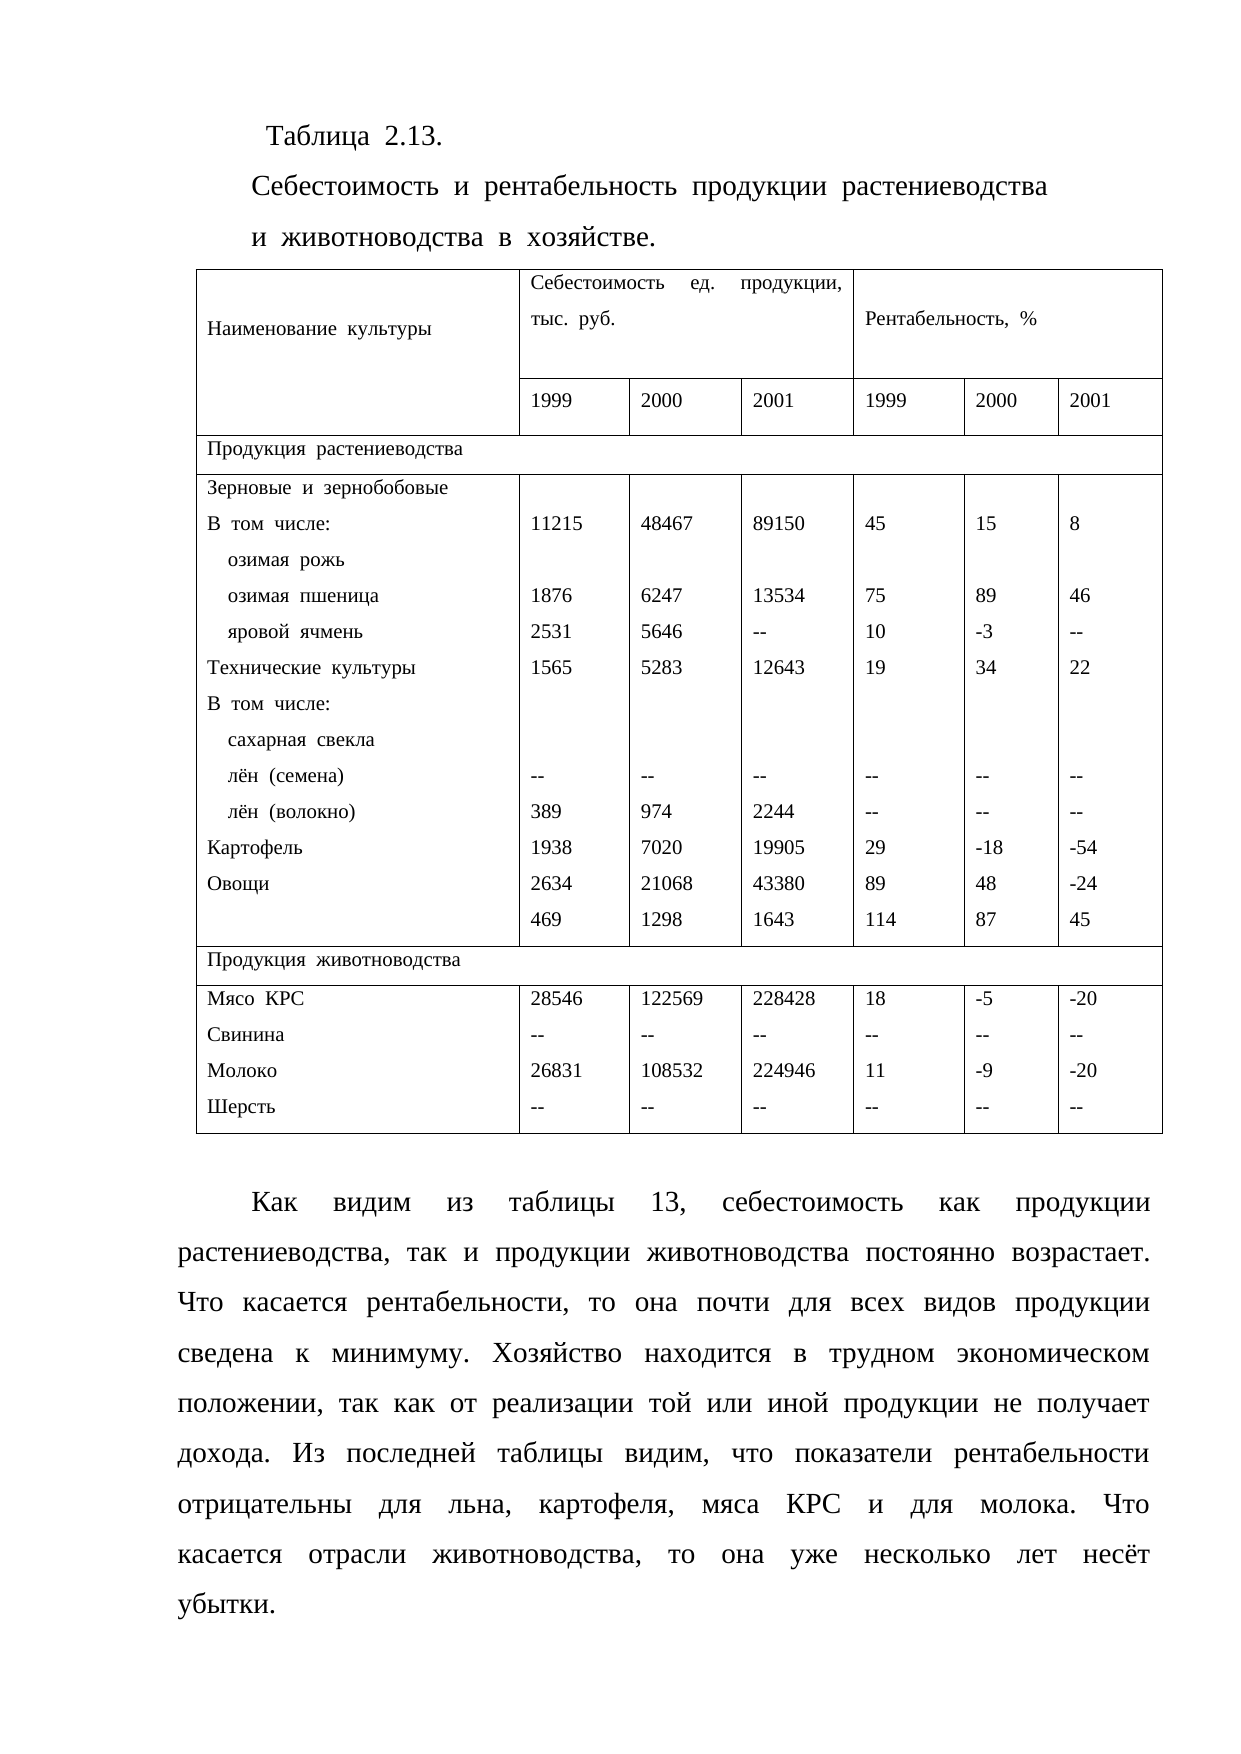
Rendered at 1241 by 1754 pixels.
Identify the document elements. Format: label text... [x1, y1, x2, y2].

table_cell Продукция животноводства [197, 947, 1162, 985]
table_cell 28546 -- 26831 -- [520, 986, 629, 1133]
table_cell 2001 [742, 379, 853, 434]
table_cell 8 46 -- 22 -- -- -54 -24 45 [1059, 475, 1162, 946]
table_header Наименование культуры [197, 270, 519, 434]
table_cell 122569 -- 108532 -- [630, 986, 741, 1133]
table_cell Мясо КРС Свинина Молоко Шерсть [197, 986, 519, 1133]
table_cell Зерновые и зернобобовые В том числе: озимая рожь озимая пшеница яровой ячмень Технические культуры В том числе: сахарная свекла лён (семена) лён (волокно) Картофель Овощи [197, 475, 519, 946]
table_header Рентабельность, % [854, 270, 1162, 378]
text Себестоимость и рентабельность продукции растениеводства [177, 168, 1152, 202]
table_cell 18 -- 11 -- [854, 986, 964, 1133]
table_cell Продукция растениеводства [197, 436, 1162, 474]
table_cell -5 -- -9 -- [965, 986, 1058, 1133]
table_cell 11215 1876 2531 1565 -- 389 1938 2634 469 [520, 475, 629, 946]
table_cell 1999 [854, 379, 964, 434]
table_cell 228428 -- 224946 -- [742, 986, 853, 1133]
table_cell 45 75 10 19 -- -- 29 89 114 [854, 475, 964, 946]
table_cell 15 89 -3 34 -- -- -18 48 87 [965, 475, 1058, 946]
table_cell 2001 [1059, 379, 1162, 434]
table_cell 2000 [630, 379, 741, 434]
table_cell 2000 [965, 379, 1058, 434]
table_cell 89150 13534 -- 12643 -- 2244 19905 43380 1643 [742, 475, 853, 946]
table_cell -20 -- -20 -- [1059, 986, 1162, 1133]
text Как видим из таблицы 13, себестоимость как продукции растениеводства, так и продукции животноводства постоянно возрастает. Что касается рентабельности, то она почти для всех видов продукции сведена к минимуму. Хозяйство находится в трудном экономическом положении, так как от реализации той или иной продукции не получает дохода. Из последней таблицы видим, что показатели рентабельности отрицательны для льна, картофеля, мяса КРС и для молока. Что касается отрасли животноводства, то она уже несколько лет несёт убытки. [177, 1184, 1152, 1620]
table_header Себестоимость ед. продукции, тыс. руб. [520, 270, 853, 378]
table_cell 1999 [520, 379, 629, 434]
table_cell 48467 6247 5646 5283 -- 974 7020 21068 1298 [630, 475, 741, 946]
text и животноводства в хозяйстве. [177, 219, 1152, 252]
text Таблица 2.13. [177, 118, 1152, 152]
